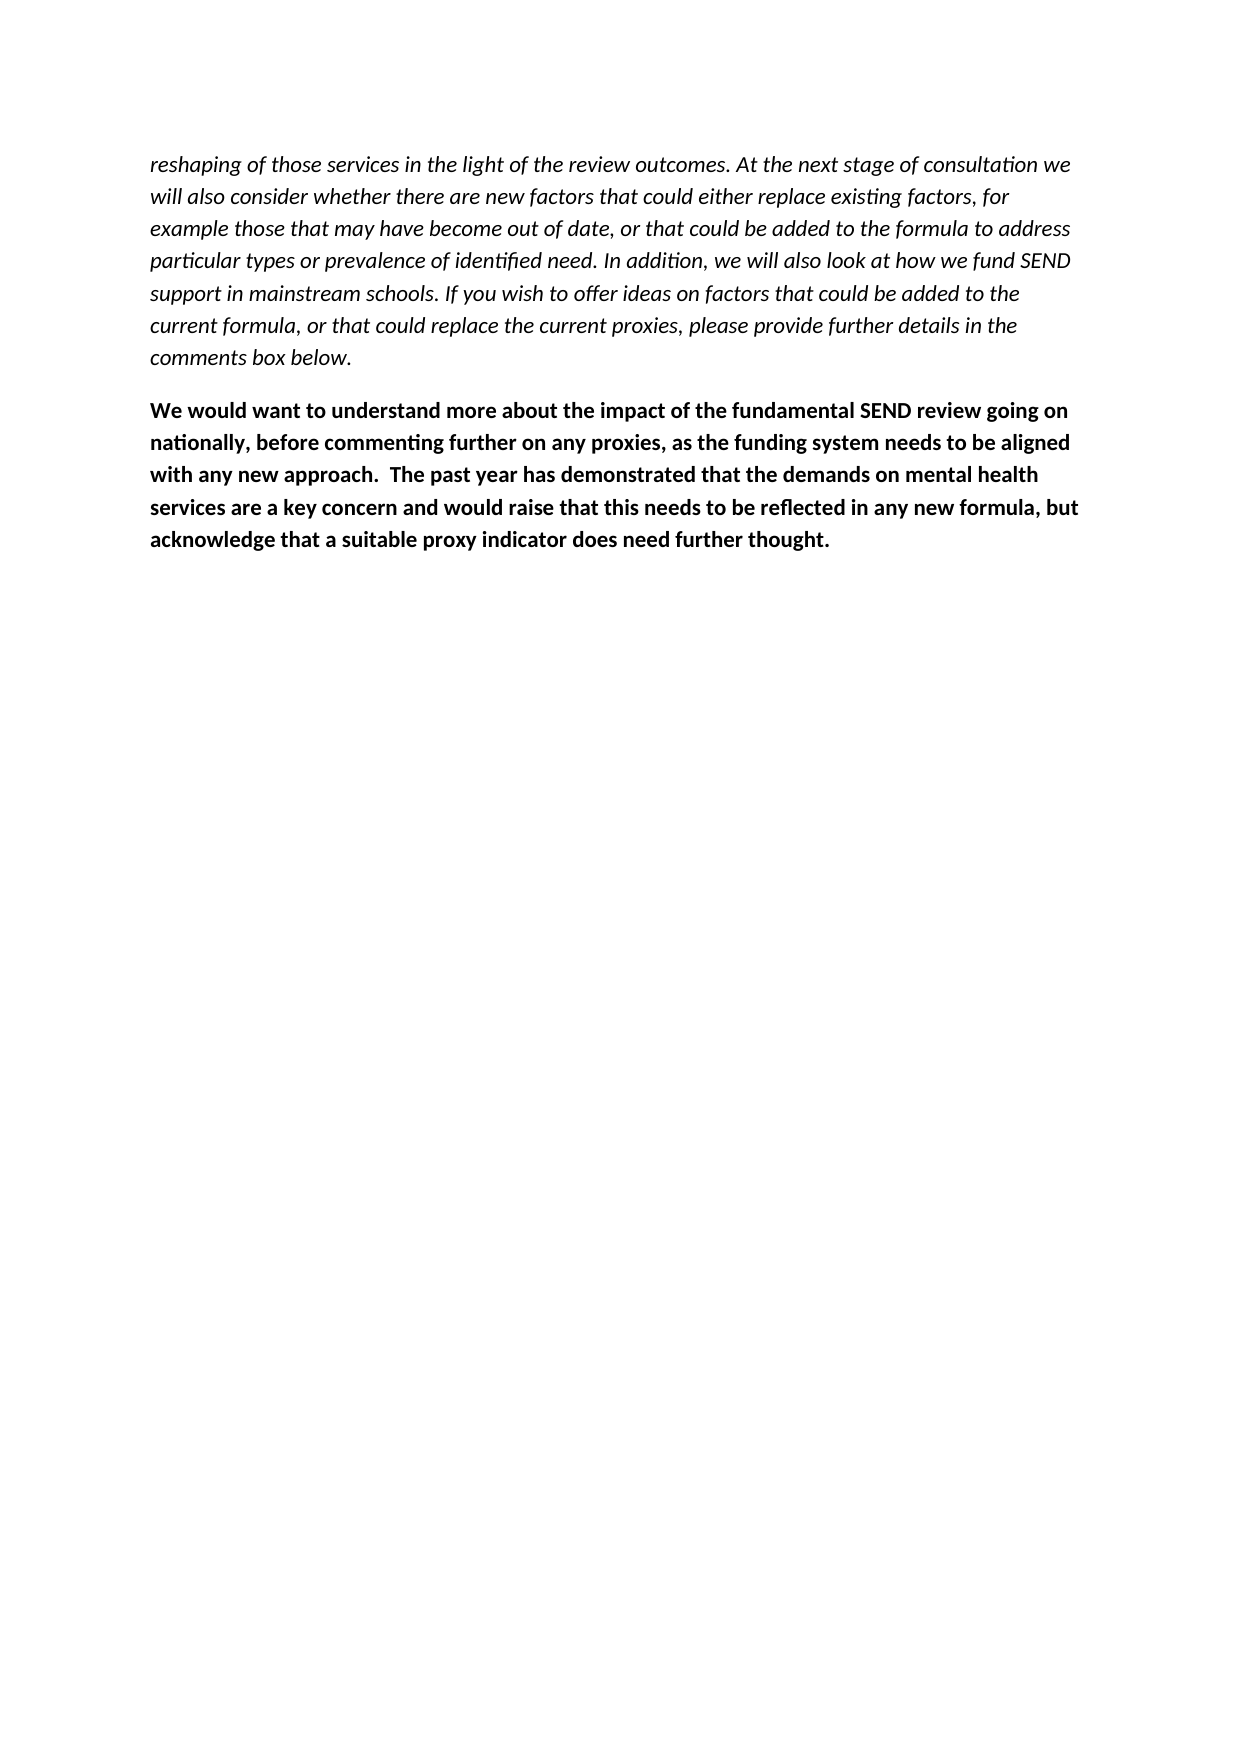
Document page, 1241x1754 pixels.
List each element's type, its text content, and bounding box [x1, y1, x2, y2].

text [150, 150, 1090, 371]
text We would want to understand more about the impact of the fundamental SEND review going on nationally, before commenting further on any proxies, as the funding system needs to be aligned with any new approach. The past year has demonstrated that the demands on mental health services are a key concern and would raise that this needs to be reflected in any new formula, but acknowledge that a suitable proxy indicator does need further thought. [150, 396, 1090, 553]
